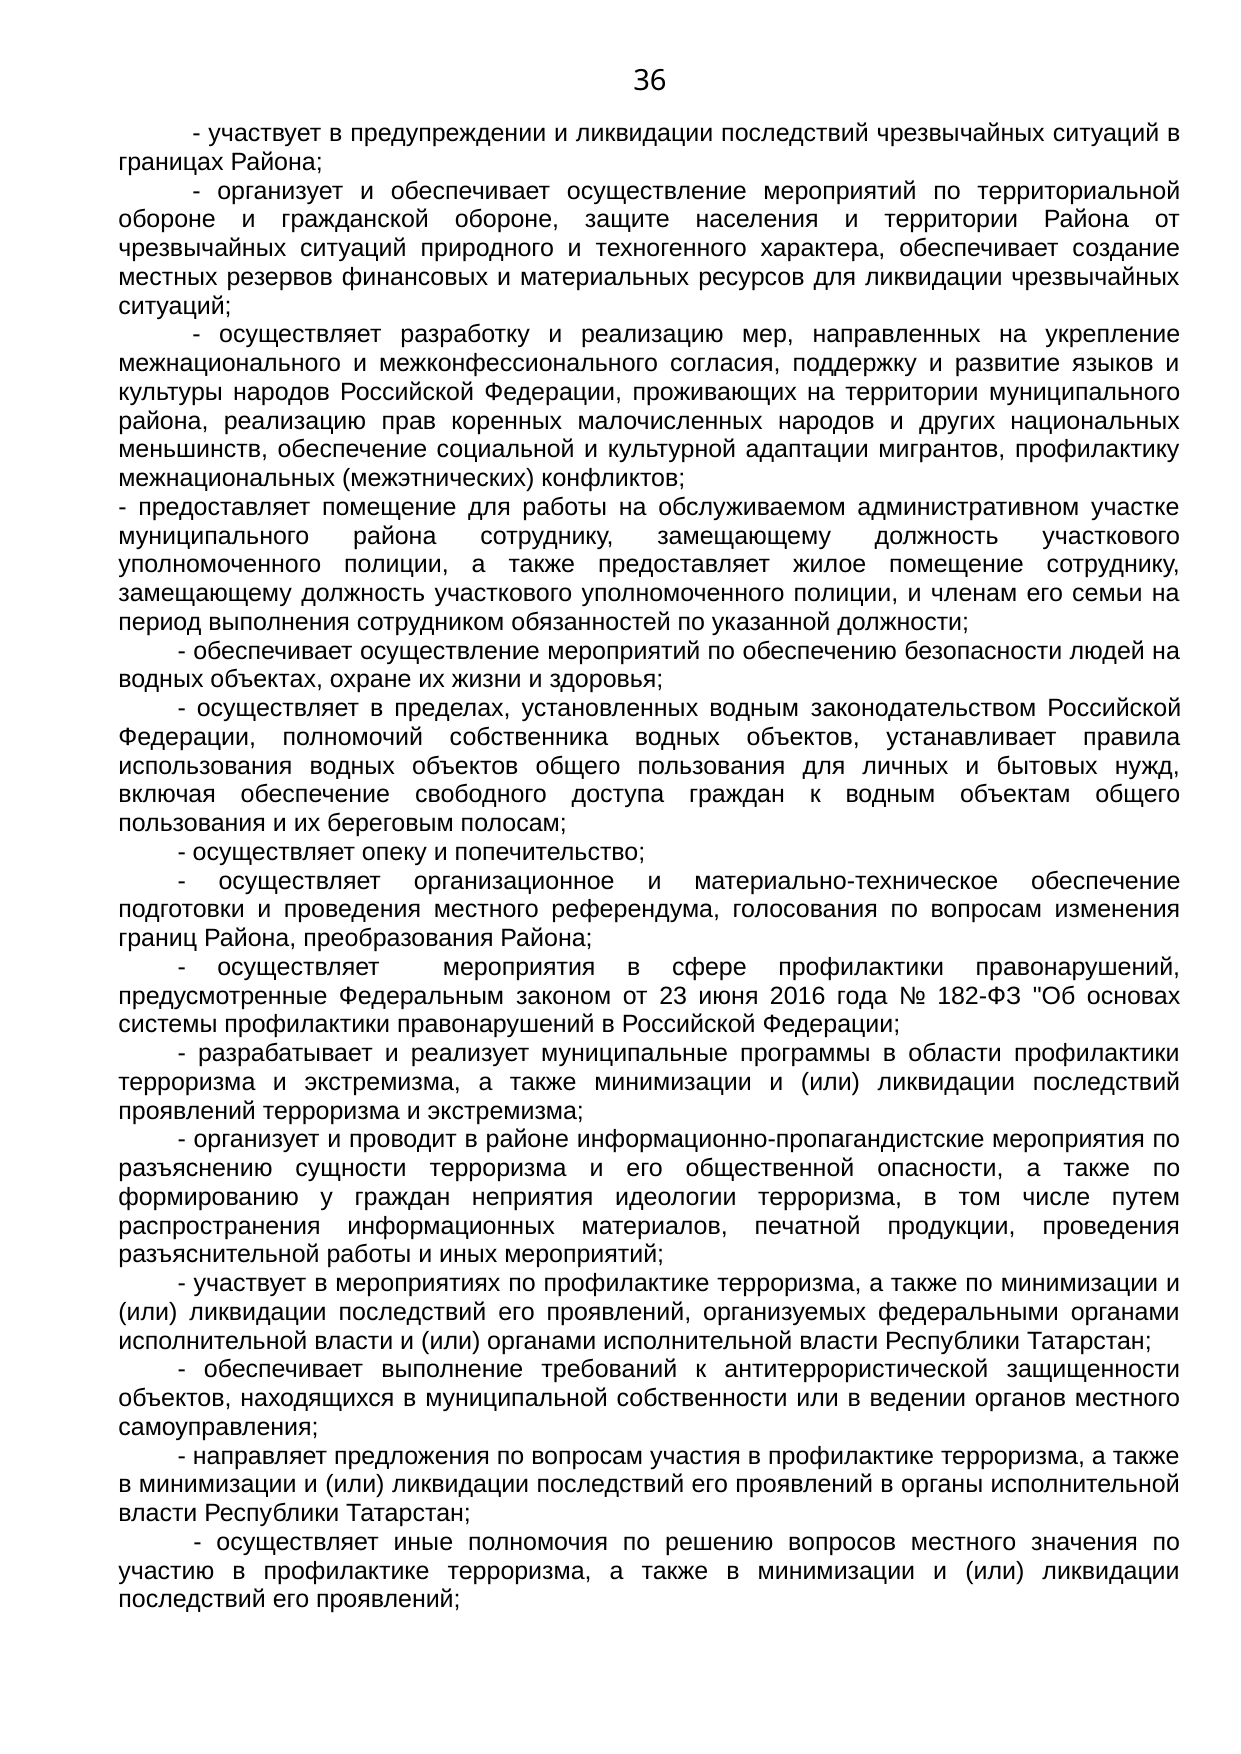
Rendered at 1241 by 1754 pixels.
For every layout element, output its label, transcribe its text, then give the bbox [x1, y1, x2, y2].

text - осуществляет мероприятия в сфере профилактики правонарушений, предусмотренные Федеральным законом от 23 июня 2016 года № 182-ФЗ "Об основах системы профилактики правонарушений в Российской Федерации; [118, 952, 1181, 1038]
text - предоставляет помещение для работы на обслуживаемом административном участке муниципального района сотруднику, замещающему должность участкового уполномоченного полиции, а также предоставляет жилое помещение сотруднику, замещающему должность участкового уполномоченного полиции, и членам его семьи на период выполнения сотрудником обязанностей по указанной должности; [118, 492, 1181, 636]
text - осуществляет в пределах, установленных водным законодательством Российской Федерации, полномочий собственника водных объектов, устанавливает правила использования водных объектов общего пользования для личных и бытовых нужд, включая обеспечение свободного доступа граждан к водным объектам общего пользования и их береговым полосам; [118, 693, 1181, 837]
text - обеспечивает осуществление мероприятий по обеспечению безопасности людей на водных объектах, охране их жизни и здоровья; [118, 636, 1181, 693]
text - осуществляет опеку и попечительство; [118, 837, 1181, 866]
text - участвует в мероприятиях по профилактике терроризма, а также по минимизации и (или) ликвидации последствий его проявлений, организуемых федеральными органами исполнительной власти и (или) органами исполнительной власти Республики Татарстан; [118, 1268, 1181, 1354]
text - обеспечивает выполнение требований к антитеррористической защищенности объектов, находящихся в муниципальной собственности или в ведении органов местного самоуправления; [118, 1354, 1181, 1441]
text - участвует в предупреждении и ликвидации последствий чрезвычайных ситуаций в границах Района; [118, 118, 1181, 176]
text - направляет предложения по вопросам участия в профилактике терроризма, а также в минимизации и (или) ликвидации последствий его проявлений в органы исполнительной власти Республики Татарстан; [118, 1441, 1181, 1527]
text - разрабатывает и реализует муниципальные программы в области профилактики терроризма и экстремизма, а также минимизации и (или) ликвидации последствий проявлений терроризма и экстремизма; [118, 1038, 1181, 1124]
text - организует и проводит в районе информационно-пропагандистские мероприятия по разъяснению сущности терроризма и его общественной опасности, а также по формированию у граждан неприятия идеологии терроризма, в том числе путем распространения информационных материалов, печатной продукции, проведения разъяснительной работы и иных мероприятий; [118, 1124, 1181, 1268]
text - осуществляет иные полномочия по решению вопросов местного значения по участию в профилактике терроризма, а также в минимизации и (или) ликвидации последствий его проявлений; [118, 1527, 1181, 1613]
text - осуществляет разработку и реализацию мер, направленных на укрепление межнационального и межконфессионального согласия, поддержку и развитие языков и культуры народов Российской Федерации, проживающих на территории муниципального района, реализацию прав коренных малочисленных народов и других национальных меньшинств, обеспечение социальной и культурной адаптации мигрантов, профилактику межнациональных (межэтнических) конфликтов; [118, 319, 1181, 492]
text - осуществляет организационное и материально-техническое обеспечение подготовки и проведения местного референдума, голосования по вопросам изменения границ Района, преобразования Района; [118, 866, 1181, 952]
text - организует и обеспечивает осуществление мероприятий по территориальной обороне и гражданской обороне, защите населения и территории Района от чрезвычайных ситуаций природного и техногенного характера, обеспечивает создание местных резервов финансовых и материальных ресурсов для ликвидации чрезвычайных ситуаций; [118, 176, 1181, 319]
